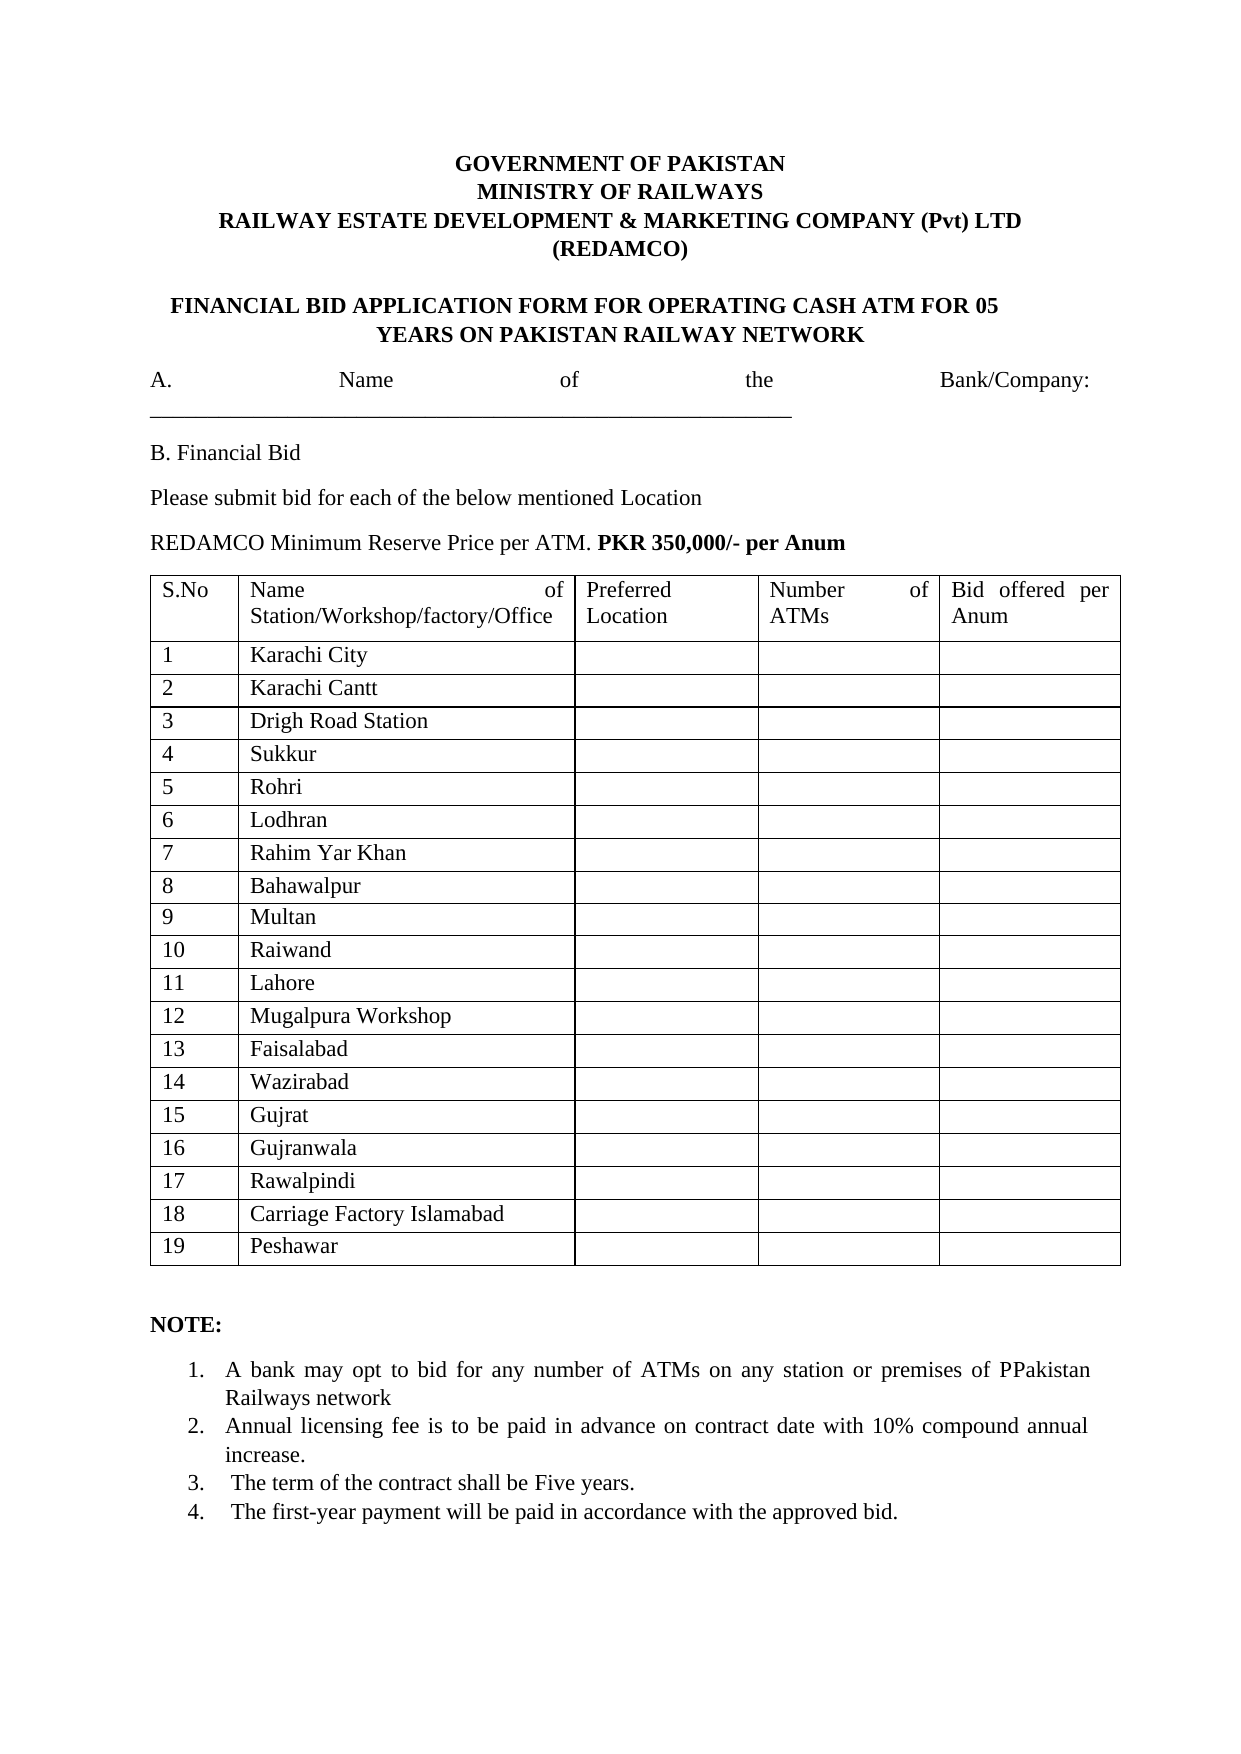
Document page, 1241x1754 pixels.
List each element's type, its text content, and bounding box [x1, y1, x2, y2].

table_cell [940, 675, 1120, 706]
table_cell Faisalabad [239, 1035, 574, 1067]
table_cell 18 [151, 1200, 238, 1232]
table_cell [576, 969, 758, 1001]
table_cell [759, 904, 939, 935]
table_header Preferred Location [576, 576, 758, 641]
table_cell [576, 936, 758, 968]
table_cell [576, 740, 758, 772]
table_cell [940, 773, 1120, 805]
table_cell [940, 1167, 1120, 1199]
table_cell [940, 969, 1120, 1001]
text REDAMCO Minimum Reserve Price per ATM. PKR 350,000/- per Anum [150, 529, 1090, 556]
table_cell Karachi Cantt [239, 675, 574, 706]
table_cell [759, 675, 939, 706]
table_cell [576, 1068, 758, 1100]
table_cell [940, 708, 1120, 739]
table_cell [940, 642, 1120, 673]
table_header Bid offered per Anum [940, 576, 1120, 641]
table_cell Rahim Yar Khan [239, 839, 574, 871]
table_cell Gujranwala [239, 1134, 574, 1166]
table_cell 10 [151, 936, 238, 968]
table_cell Lodhran [239, 806, 574, 838]
table_header Name of Station/Workshop/factory/Office [239, 576, 574, 641]
text Please submit bid for each of the below mentioned Location [150, 484, 1090, 511]
table_cell [940, 1200, 1120, 1232]
table_cell 19 [151, 1233, 238, 1264]
table_cell Drigh Road Station [239, 708, 574, 739]
table_cell [576, 1101, 758, 1133]
text NOTE: [150, 1311, 1090, 1337]
table_cell [576, 1134, 758, 1166]
table_cell [759, 936, 939, 968]
table_cell [940, 904, 1120, 935]
list The first-year payment will be paid in accordance with the approved bid. [187, 1498, 1090, 1524]
list Annual licensing fee is to be paid in advance on contract date with 10% compound annual increase. [187, 1413, 1090, 1467]
table_cell Gujrat [239, 1101, 574, 1133]
list A bank may opt to bid for any number of ATMs on any station or premises of PPakistan Railways network [187, 1356, 1090, 1411]
table_cell Raiwand [239, 936, 574, 968]
table_cell 2 [151, 675, 238, 706]
table_cell Rawalpindi [239, 1167, 574, 1199]
table_cell [940, 806, 1120, 838]
table_cell [576, 773, 758, 805]
table_cell Multan [239, 904, 574, 935]
table_cell Rohri [239, 773, 574, 805]
table_cell 6 [151, 806, 238, 838]
table_cell [940, 936, 1120, 968]
table_cell [576, 1200, 758, 1232]
text B. Financial Bid [150, 439, 1090, 466]
table_cell Carriage Factory Islamabad [239, 1200, 574, 1232]
table_cell 17 [151, 1167, 238, 1199]
table_cell Lahore [239, 969, 574, 1001]
table_cell 13 [151, 1035, 238, 1067]
table_cell [759, 839, 939, 871]
table_cell [759, 1035, 939, 1067]
table_cell [940, 872, 1120, 902]
text A. Name of the Bank/Company: ________________________________________________________ [150, 366, 1090, 421]
table_cell [759, 1068, 939, 1100]
table_cell 7 [151, 839, 238, 871]
table_cell 16 [151, 1134, 238, 1166]
table_cell Wazirabad [239, 1068, 574, 1100]
table_cell [576, 642, 758, 673]
text GOVERNMENT OF PAKISTAN [150, 150, 1090, 176]
table_cell [940, 839, 1120, 871]
table_cell [940, 1233, 1120, 1264]
table_cell 1 [151, 642, 238, 673]
table_cell [759, 872, 939, 902]
table_cell Mugalpura Workshop [239, 1002, 574, 1034]
table_cell [576, 904, 758, 935]
table_cell 14 [151, 1068, 238, 1100]
table_cell [576, 1002, 758, 1034]
table_cell [759, 1002, 939, 1034]
table_cell 4 [151, 740, 238, 772]
text (REDAMCO) [150, 235, 1090, 262]
table_cell 9 [151, 904, 238, 935]
table_cell Sukkur [239, 740, 574, 772]
table_cell [940, 1002, 1120, 1034]
table_cell [759, 1233, 939, 1264]
table_cell 5 [151, 773, 238, 805]
table_cell 3 [151, 708, 238, 739]
table_cell 11 [151, 969, 238, 1001]
table_cell 8 [151, 872, 238, 902]
table_cell [940, 1101, 1120, 1133]
table_cell [759, 708, 939, 739]
table_cell [576, 806, 758, 838]
table_cell [759, 642, 939, 673]
table_cell [759, 1134, 939, 1166]
table_cell [759, 1167, 939, 1199]
table_cell Peshawar [239, 1233, 574, 1264]
table_cell [759, 806, 939, 838]
table_cell [759, 773, 939, 805]
table_cell [759, 740, 939, 772]
table_cell Bahawalpur [239, 872, 574, 902]
table_cell [576, 839, 758, 871]
table_cell 15 [151, 1101, 238, 1133]
table_cell 12 [151, 1002, 238, 1034]
table_cell [940, 740, 1120, 772]
table_cell Karachi City [239, 642, 574, 673]
table_cell [759, 1200, 939, 1232]
table_cell [576, 1167, 758, 1199]
table_cell [940, 1134, 1120, 1166]
list The term of the contract shall be Five years. [187, 1469, 1090, 1496]
table_cell [940, 1068, 1120, 1100]
table_cell [940, 1035, 1120, 1067]
text FINANCIAL BID APPLICATION FORM FOR OPERATING CASH ATM FOR 05 YEARS ON PAKISTAN RAILWAY NETWORK [150, 292, 1090, 347]
table_header S.No [151, 576, 238, 641]
table_cell [576, 872, 758, 902]
table_cell [759, 1101, 939, 1133]
table_cell [576, 1035, 758, 1067]
table_cell [576, 675, 758, 706]
table_header Number of ATMs [759, 576, 939, 641]
table_cell [576, 708, 758, 739]
table_cell [759, 969, 939, 1001]
text RAILWAY ESTATE DEVELOPMENT & MARKETING COMPANY (Pvt) LTD [150, 207, 1090, 233]
table_cell [576, 1233, 758, 1264]
text MINISTRY OF RAILWAYS [150, 178, 1090, 205]
